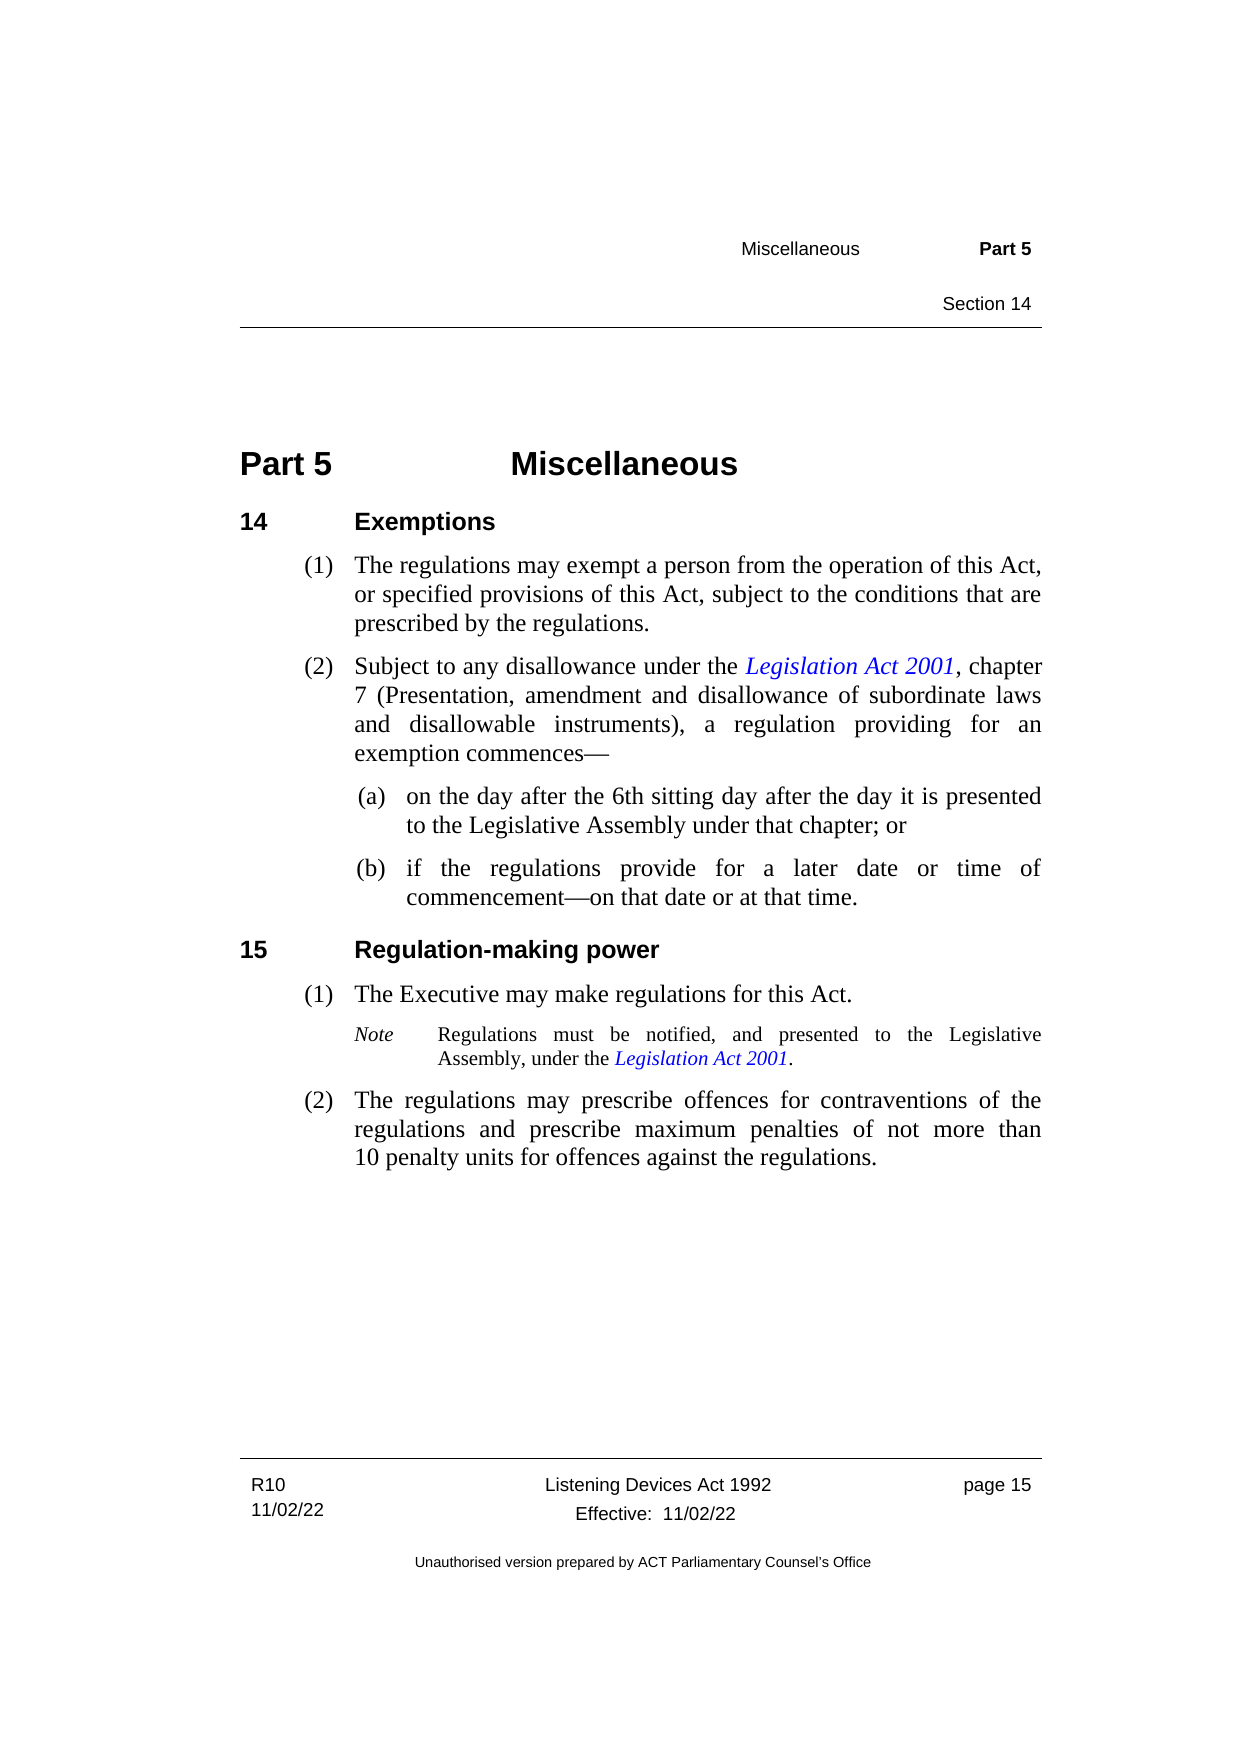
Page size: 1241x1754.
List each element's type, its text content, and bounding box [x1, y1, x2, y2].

text (1) The regulations may exempt a person from the operation of this Act, or specified provisions of this Act, subject to the conditions that are prescribed by the regulations. [239, 551, 1042, 637]
text (2) Subject to any disallowance under the Legislation Act 2001, chapter 7 (Presentation, amendment and disallowance of subordinate laws and disallowable instruments), a regulation providing for an exemption commences— [239, 651, 1042, 766]
text (b) if the regulations provide for a later date or time of commencement—on that date or at that time. [239, 853, 1042, 911]
text Note Regulations must be notified, and presented to the Legislative Assembly, under the Legislation Act 2001. [354, 1022, 1042, 1070]
text 15 Regulation-making power [239, 936, 1042, 964]
text (2) The regulations may prescribe offences for contraventions of the regulations and prescribe maximum penalties of not more than 10 penalty units for offences against the regulations. [239, 1085, 1042, 1171]
text 14 Exemptions [239, 507, 1042, 536]
text Part 5 Miscellaneous [239, 444, 1042, 482]
text (a) on the day after the 6th sitting day after the day it is presented to the Legislative Assembly under that chapter; or [239, 781, 1042, 838]
text (1) The Executive may make regulations for this Act. [239, 979, 1042, 1008]
